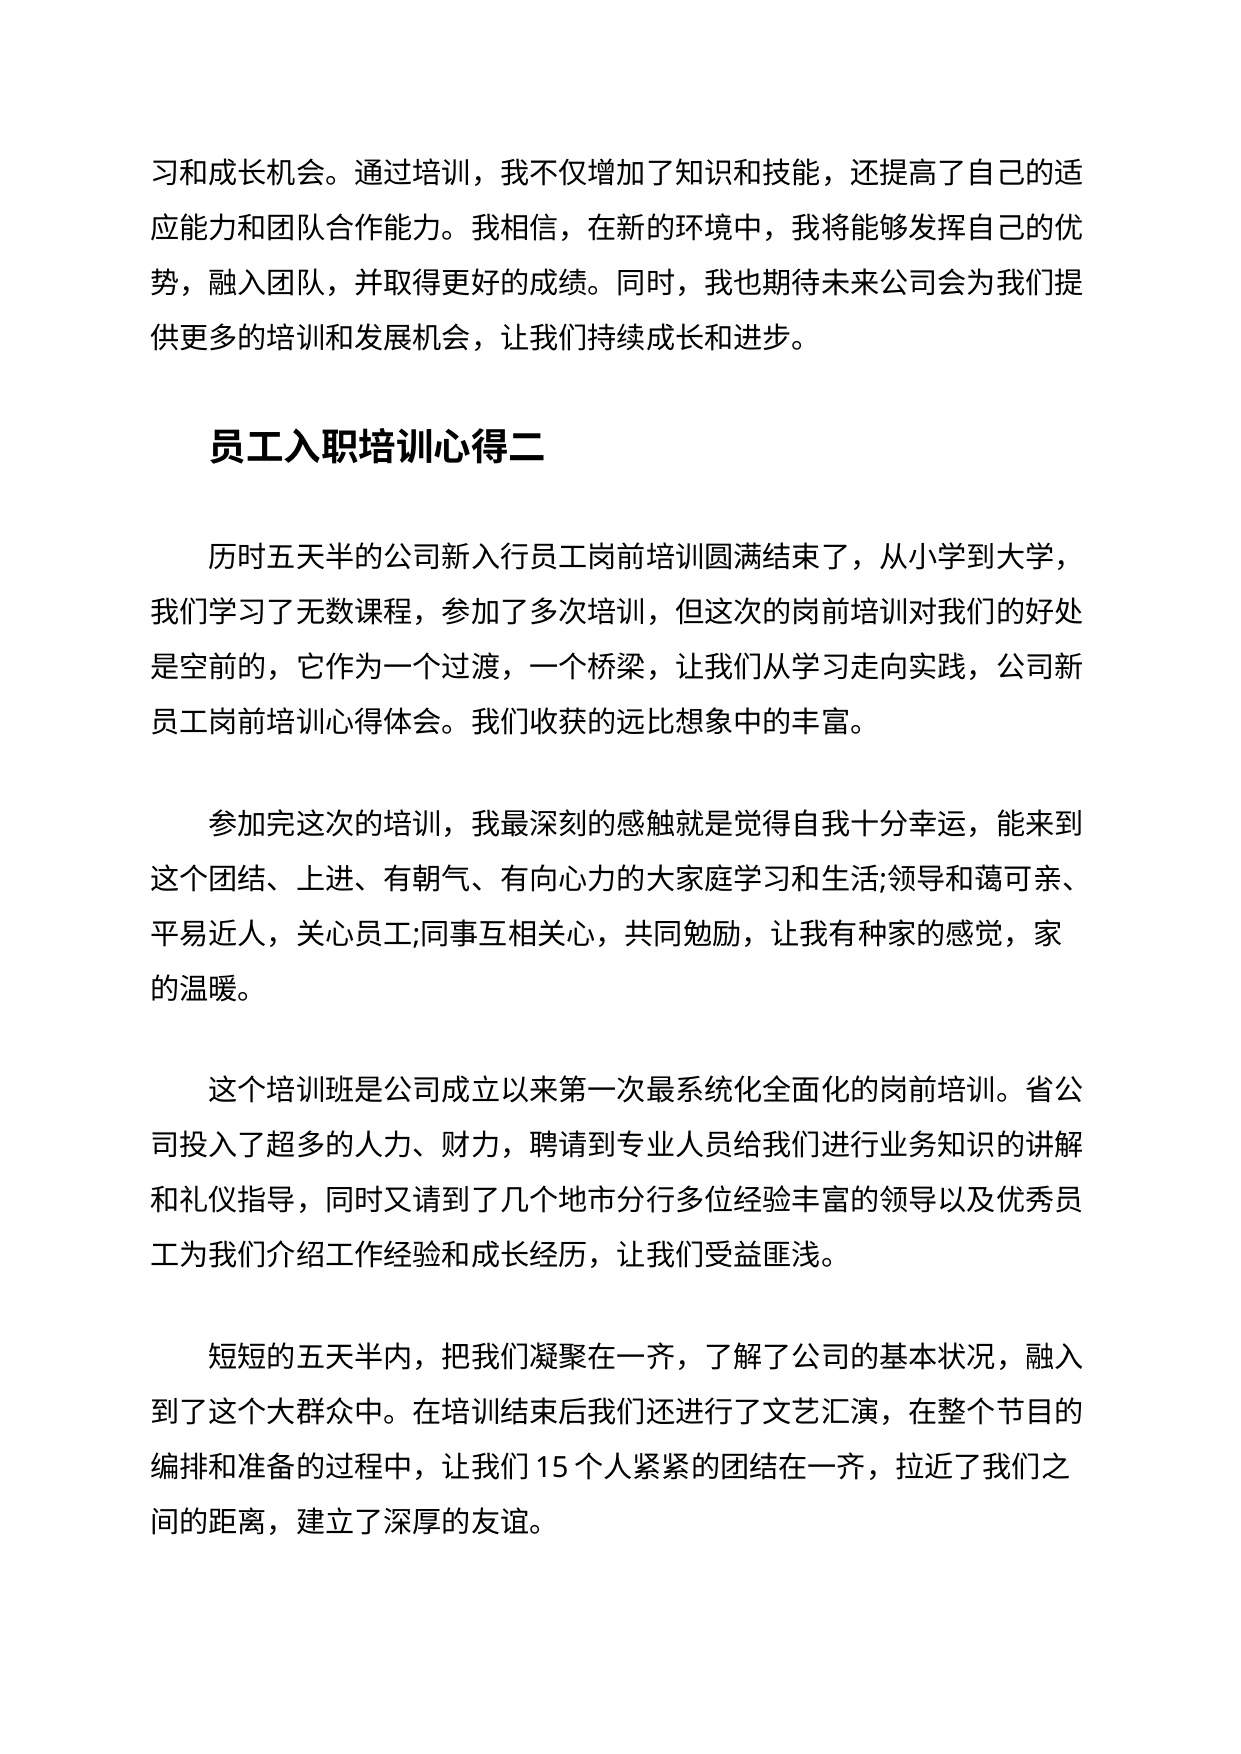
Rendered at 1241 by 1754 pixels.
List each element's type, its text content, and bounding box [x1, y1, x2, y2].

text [150, 150, 1090, 357]
text 员工入职培训心得二 [150, 416, 1090, 471]
text 历时五天半的公司新入行员工岗前培训圆满结束了，从小学到大学，我们学习了无数课程，参加了多次培训，但这次的岗前培训对我们的好处是空前的，它作为一个过渡，一个桥梁，让我们从学习走向实践，公司新员工岗前培训心得体会。我们收获的远比想象中的丰富。 [150, 534, 1090, 741]
text 这个培训班是公司成立以来第一次最系统化全面化的岗前培训。省公司投入了超多的人力、财力，聘请到专业人员给我们进行业务知识的讲解和礼仪指导，同时又请到了几个地市分行多位经验丰富的领导以及优秀员工为我们介绍工作经验和成长经历，让我们受益匪浅。 [150, 1067, 1090, 1274]
text 参加完这次的培训，我最深刻的感触就是觉得自我十分幸运，能来到这个团结、上进、有朝气、有向心力的大家庭学习和生活;领导和蔼可亲、平易近人，关心员工;同事互相关心，共同勉励，让我有种家的感觉，家的温暖。 [150, 800, 1090, 1007]
text 短短的五天半内，把我们凝聚在一齐，了解了公司的基本状况，融入到了这个大群众中。在培训结束后我们还进行了文艺汇演，在整个节目的编排和准备的过程中，让我们15个人紧紧的团结在一齐，拉近了我们之间的距离，建立了深厚的友谊。 [150, 1333, 1090, 1541]
